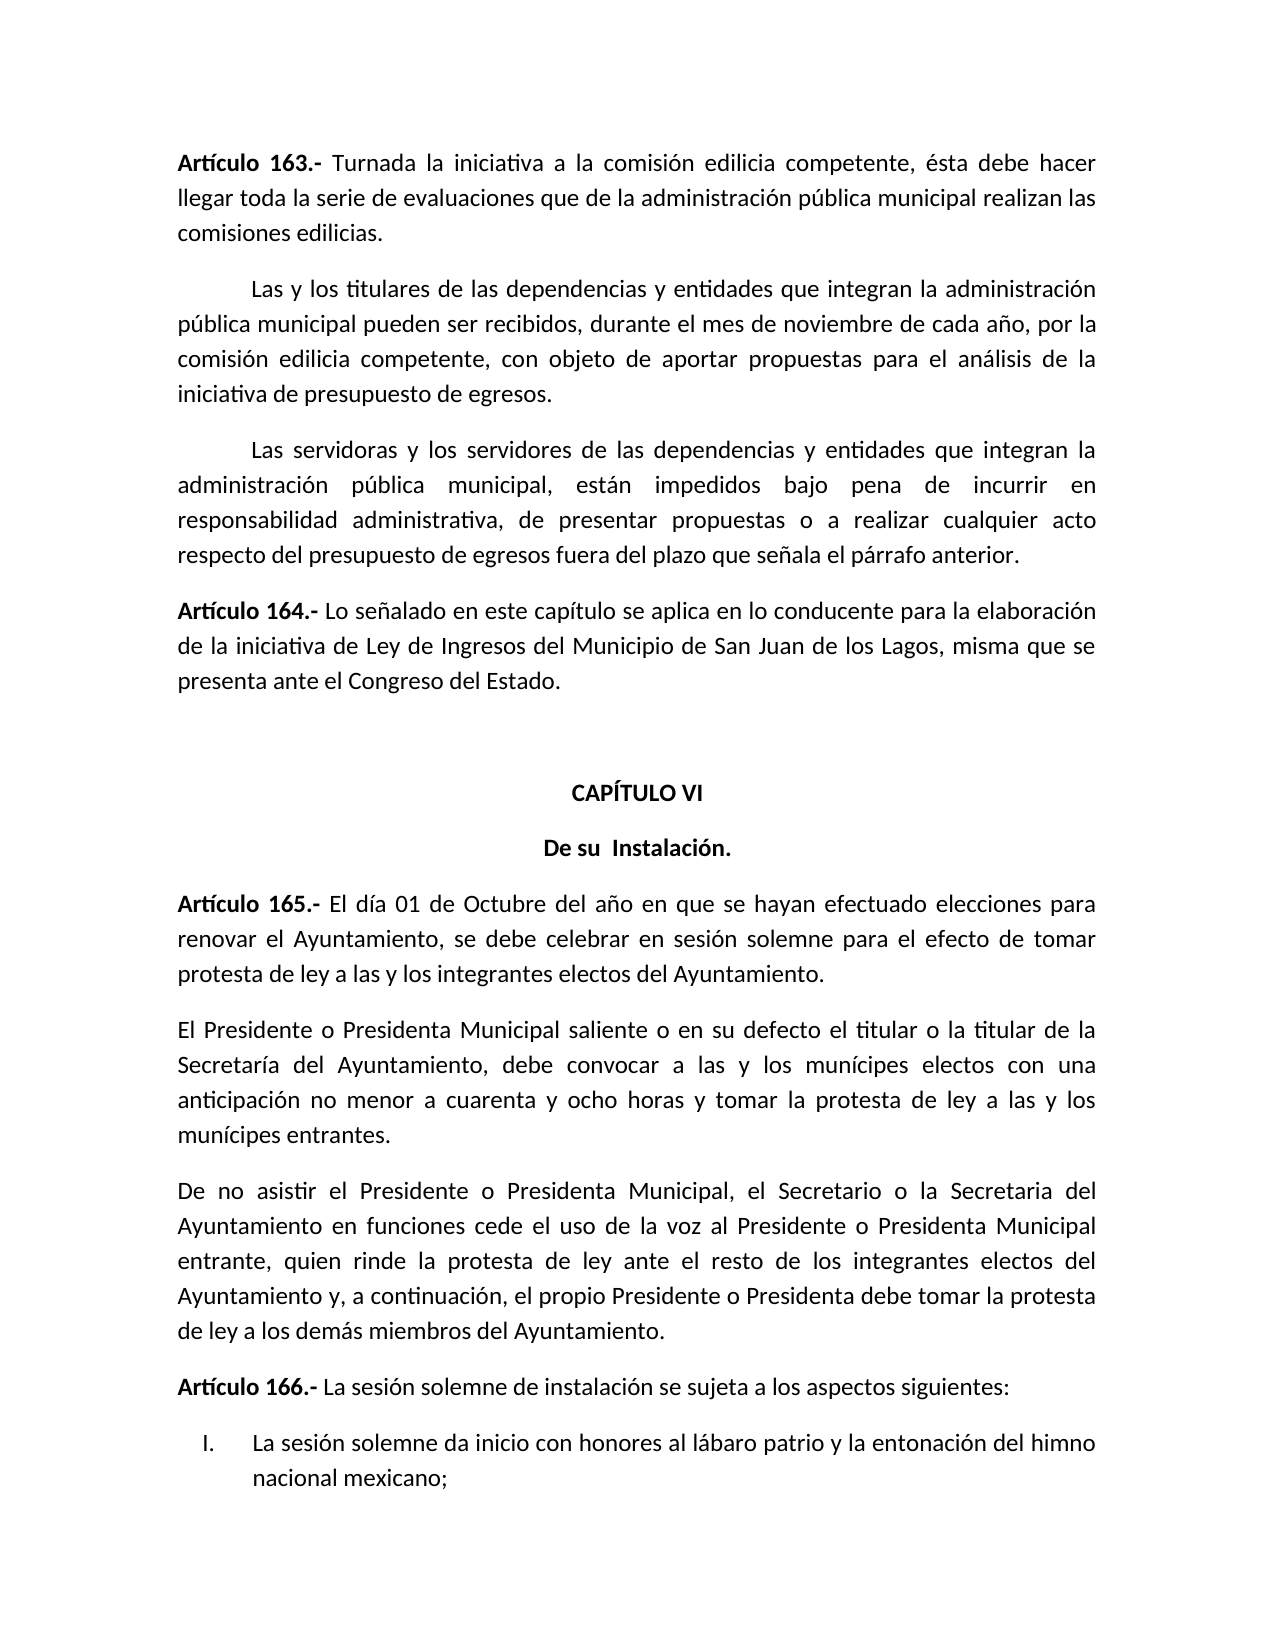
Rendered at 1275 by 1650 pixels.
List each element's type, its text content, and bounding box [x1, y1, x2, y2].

text Artículo 166.- La sesión solemne de instalación se sujeta a los aspectos siguientes: [177, 1371, 1098, 1401]
text Artículo 164.- Lo señalado en este capítulo se aplica en lo conducente para la elaboración de la iniciativa de Ley de Ingresos del Municipio de San Juan de los Lagos, misma que se presenta ante el Congreso del Estado. [177, 595, 1098, 696]
text Artículo 165.- El día 01 de Octubre del año en que se hayan efectuado elecciones para renovar el Ayuntamiento, se debe celebrar en sesión solemne para el efecto de tomar protesta de ley a las y los integrantes electos del Ayuntamiento. [177, 888, 1098, 989]
text Las y los titulares de las dependencias y entidades que integran la administración pública municipal pueden ser recibidos, durante el mes de noviembre de cada año, por la comisión edilicia competente, con objeto de aportar propuestas para el análisis de la iniciativa de presupuesto de egresos. [177, 273, 1098, 409]
text Artículo 163.- Turnada la iniciativa a la comisión edilicia competente, ésta debe hacer llegar toda la serie de evaluaciones que de la administración pública municipal realizan las comisiones edilicias. [177, 148, 1098, 248]
text De no asistir el Presidente o Presidenta Municipal, el Secretario o la Secretaria del Ayuntamiento en funciones cede el uso de la voz al Presidente o Presidenta Municipal entrante, quien rinde la protesta de ley ante el resto de los integrantes electos del Ayuntamiento y, a continuación, el propio Presidente o Presidenta debe tomar la protesta de ley a los demás miembros del Ayuntamiento. [177, 1175, 1098, 1346]
text El Presidente o Presidenta Municipal saliente o en su defecto el titular o la titular de la Secretaría del Ayuntamiento, debe convocar a las y los munícipes electos con una anticipación no menor a cuarenta y ocho horas y tomar la protesta de ley a las y los munícipes entrantes. [177, 1014, 1098, 1150]
list La sesión solemne da inicio con honores al lábaro patrio y la entonación del himno nacional mexicano; [215, 1427, 1098, 1492]
text De su Instalación. [177, 833, 1098, 863]
text Las servidoras y los servidores de las dependencias y entidades que integran la administración pública municipal, están impedidos bajo pena de incurrir en responsabilidad administrativa, de presentar propuestas o a realizar cualquier acto respecto del presupuesto de egresos fuera del plazo que señala el párrafo anterior. [177, 434, 1098, 570]
text CAPÍTULO VI [177, 777, 1098, 807]
